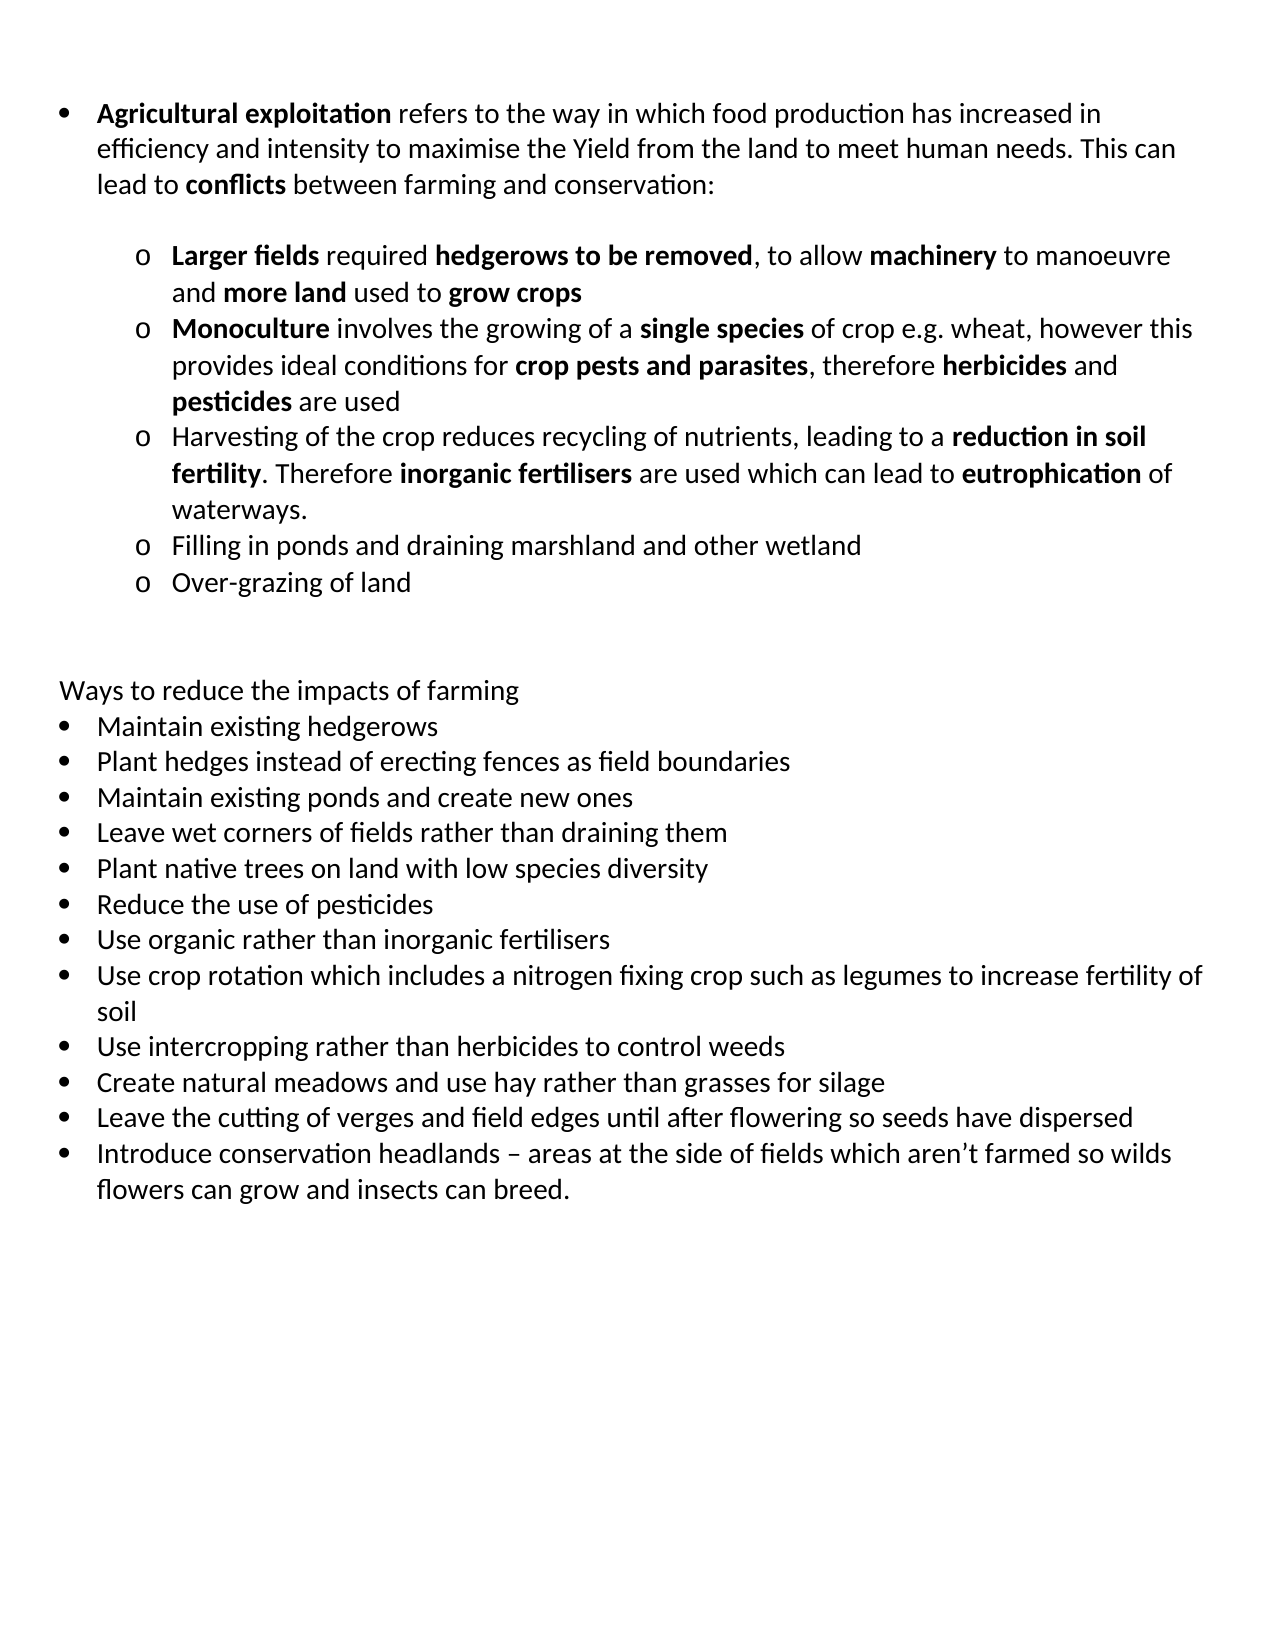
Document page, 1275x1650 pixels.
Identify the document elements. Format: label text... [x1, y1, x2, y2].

list Reduce the use of pesticides [59, 886, 1216, 921]
list Use crop rotation which includes a nitrogen fixing crop such as legumes to increase fertility of soil [59, 957, 1216, 1028]
list Create natural meadows and use hay rather than grasses for silage [59, 1064, 1216, 1099]
list Leave wet corners of fields rather than draining them [59, 814, 1216, 850]
list Maintain existing ponds and create new ones [59, 779, 1216, 814]
list Lrger fields required hedgerows to be removed, to llow mchinery to mnoeuvre nd more lnd used to grow crops [134, 237, 1216, 310]
list Plant native trees on land with low species diversity [59, 850, 1216, 886]
list Hrvesting of the crop reduces recycling of nutrients, leding to reduction in soil fertility. Therefore inorgnic fertilisers re used which cn led to eutrophiction of wterwys. [134, 418, 1216, 527]
list Use organic rather than inorganic fertilisers [59, 921, 1216, 957]
list Leave the cutting of verges and field edges until after flowering so seeds have dispersed [59, 1099, 1216, 1135]
text Ways to reduce the impacts of farming [59, 672, 1216, 708]
list Filling in ponds and draining marshland and other wetland [134, 527, 1216, 564]
list Monoculture involves the growing of single species of crop e.g. whet, however this provides idel conditions for crop pests nd prsites, therefore herbicides nd pesticides re used [134, 310, 1216, 418]
list Agriculturl exploittion refers to the wy in which food production hs incresed in efficiency nd intensity to mximise the Yield from the lnd to meet humn needs. This cn led to conflicts between frming nd conservtion: [59, 95, 1216, 202]
list Over-grazing of land [134, 564, 1216, 601]
list Use intercropping rather than herbicides to control weeds [59, 1028, 1216, 1064]
list Maintain existing hedgerows [59, 708, 1216, 743]
list Introduce conservation headlands – areas at the side of fields which aren’t farmed so wilds flowers can grow and insects can breed. [59, 1135, 1216, 1206]
list Plant hedges instead of erecting fences as field boundaries [59, 743, 1216, 779]
